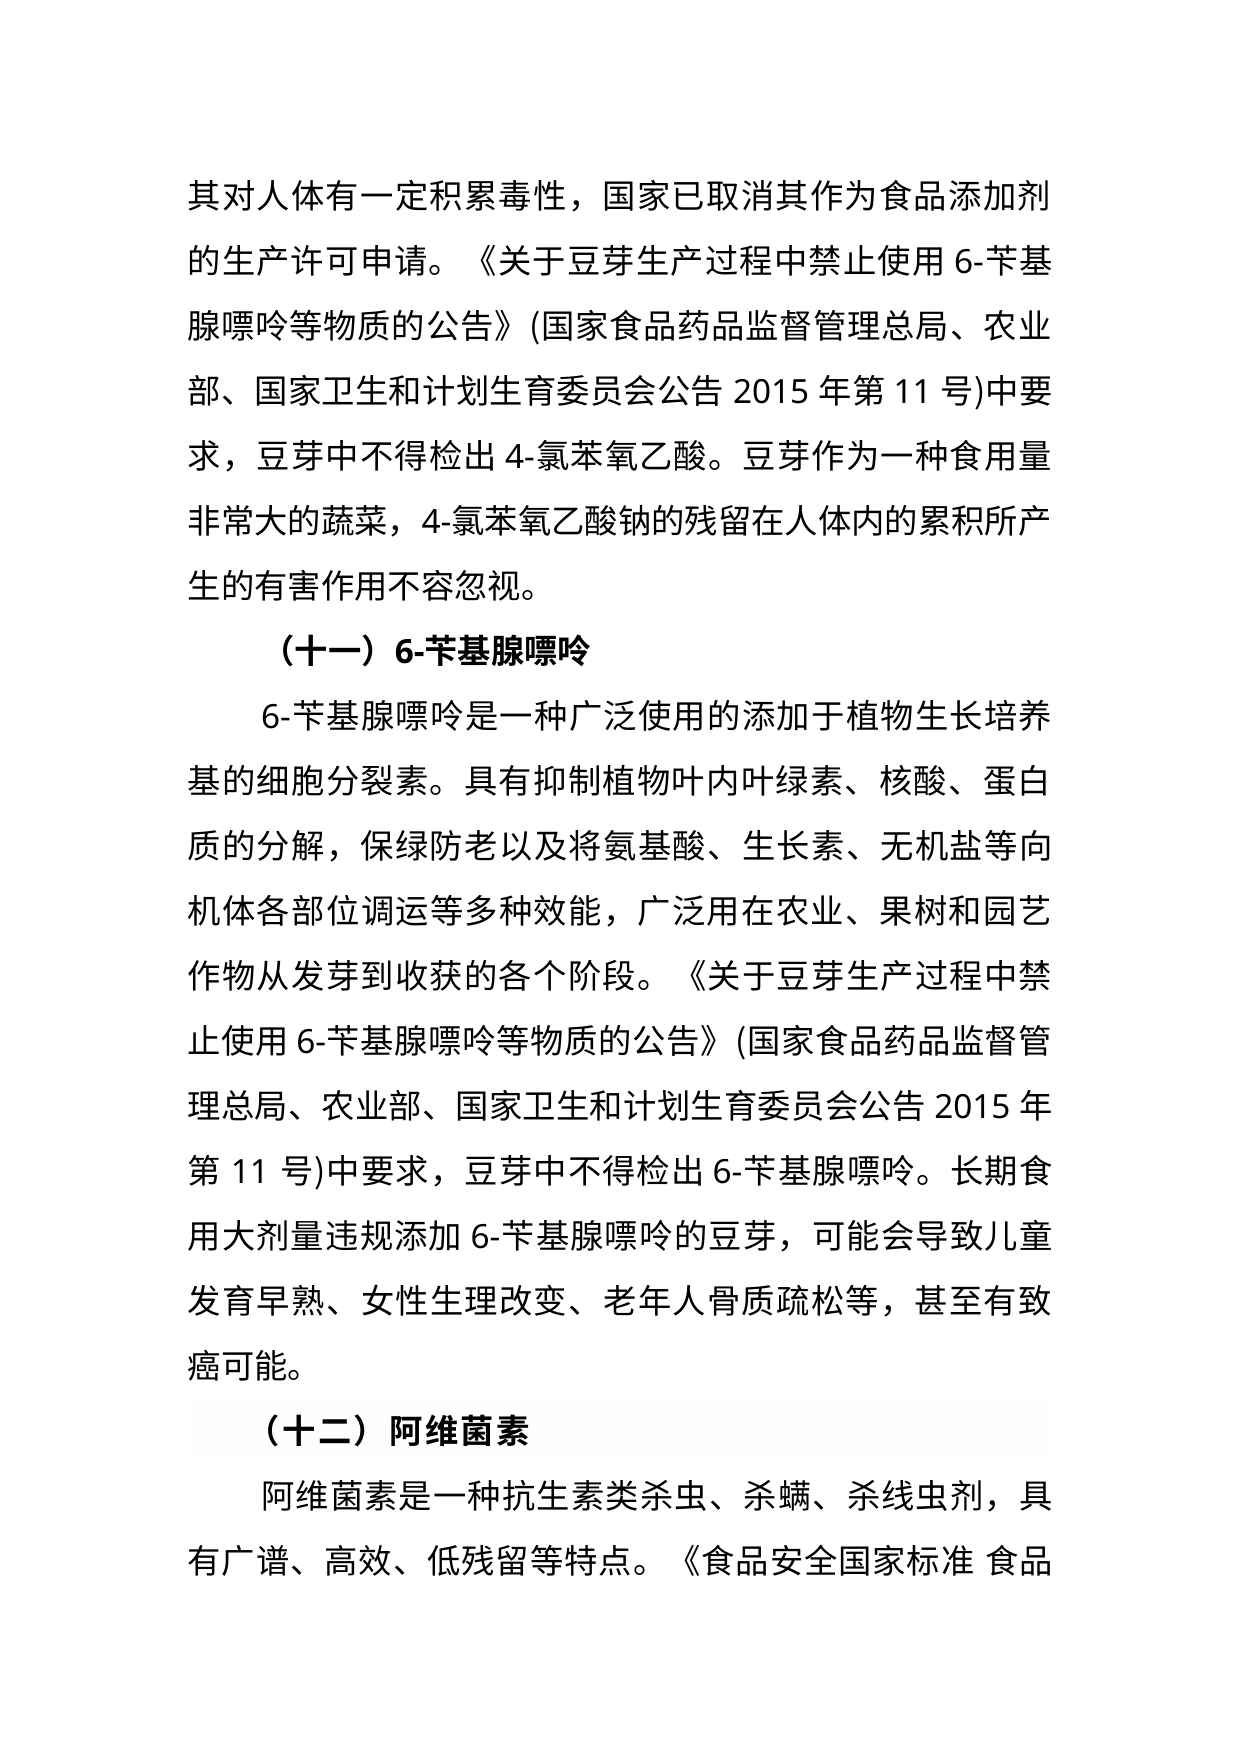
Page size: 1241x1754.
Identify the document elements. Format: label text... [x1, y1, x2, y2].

text （十二）阿维菌素 [187, 1397, 1053, 1462]
text （十一）6-苄基腺嘌呤 [187, 617, 1053, 682]
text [187, 162, 1053, 617]
text 6-苄基腺嘌呤是一种广泛使用的添加于植物生长培养基的细胞分裂素。具有抑制植物叶内叶绿素、核酸、蛋白质的分解，保绿防老以及将氨基酸、生长素、无机盐等向机体各部位调运等多种效能，广泛用在农业、果树和园艺作物从发芽到收获的各个阶段。《关于豆芽生产过程中禁止使用6-苄基腺嘌呤等物质的公告》(国家食品药品监督管理总局、农业部、国家卫生和计划生育委员会公告 2015 年第 11 号)中要求，豆芽中不得检出6-苄基腺嘌呤。长期食用大剂量违规添加6-苄基腺嘌呤的豆芽，可能会导致儿童发育早熟、女性生理改变、老年人骨质疏松等，甚至有致癌可能。 [187, 682, 1053, 1397]
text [187, 1462, 1053, 1592]
